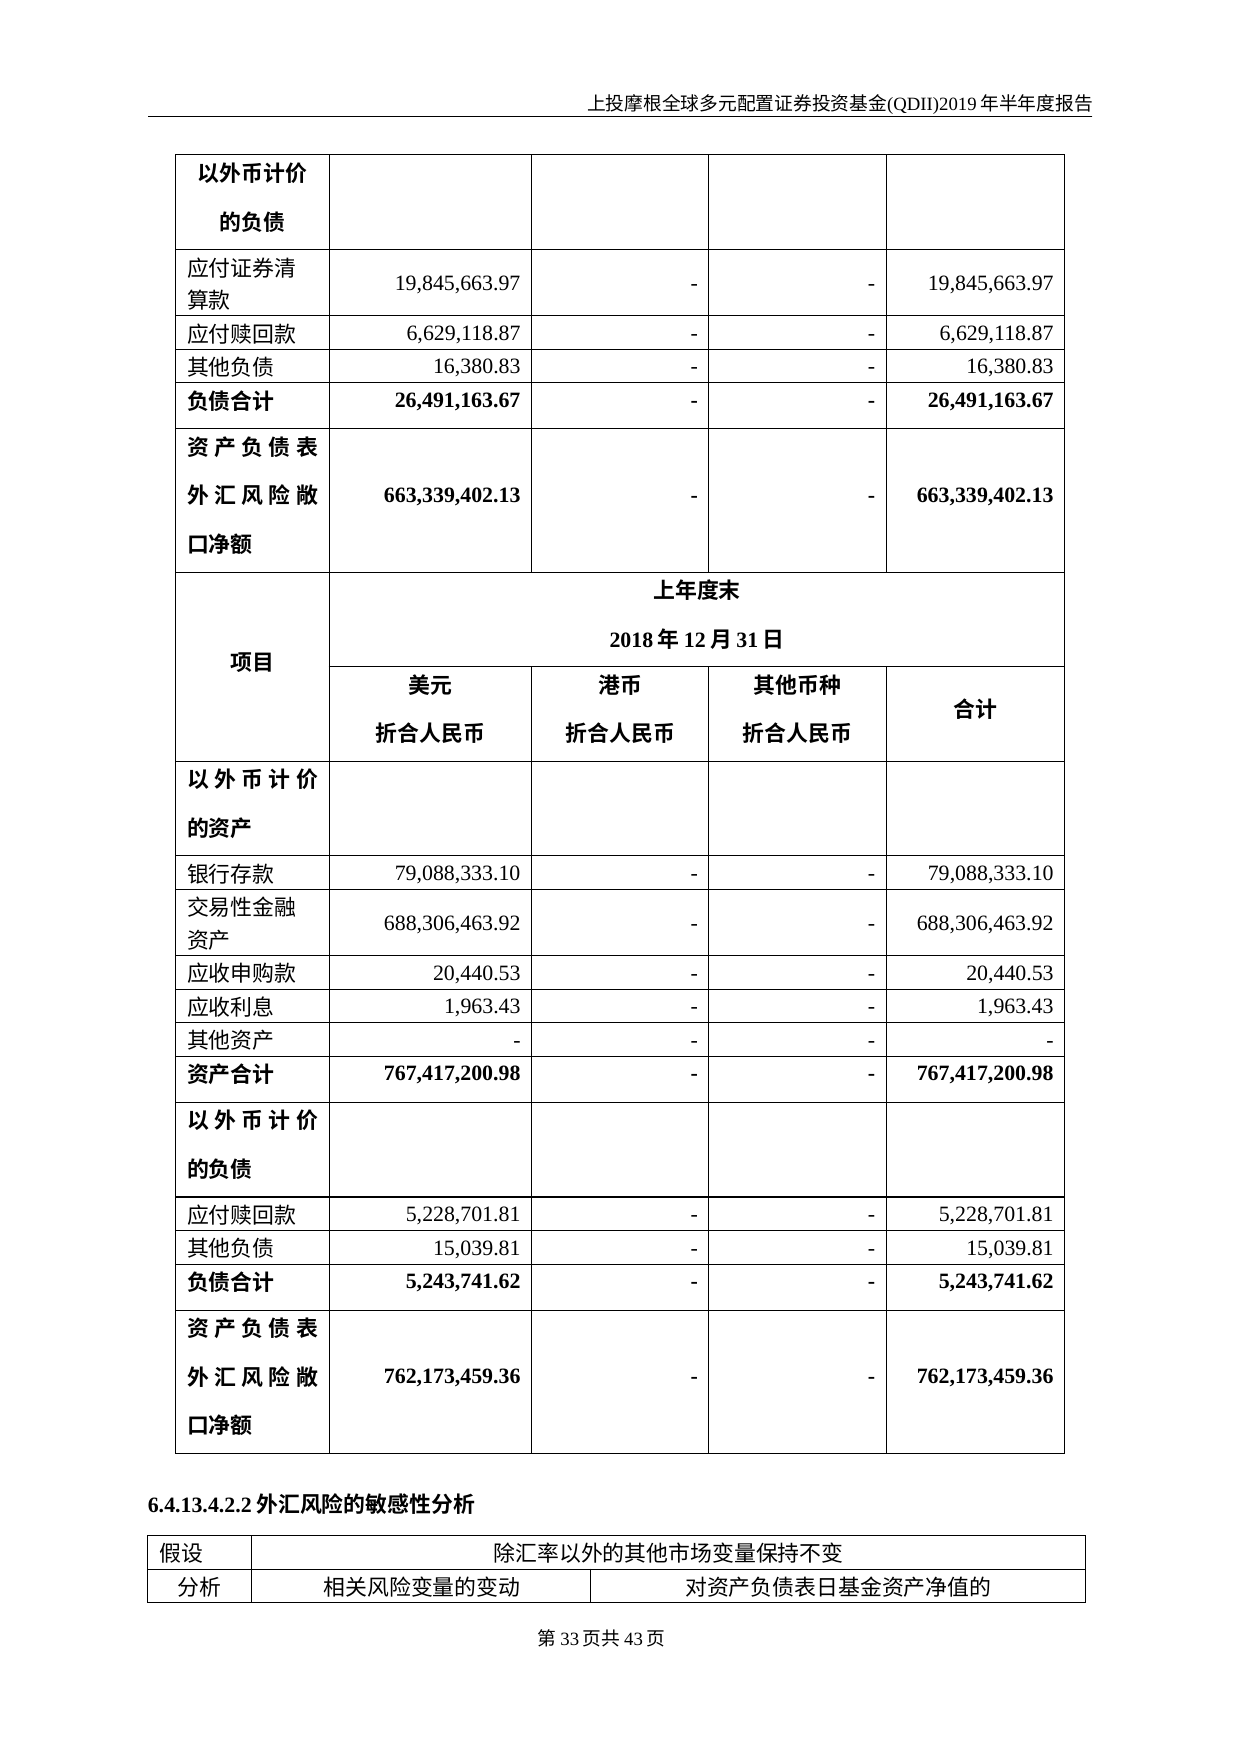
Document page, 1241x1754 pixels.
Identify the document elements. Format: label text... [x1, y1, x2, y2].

table_cell - [709, 990, 886, 1022]
table_cell - [709, 1023, 886, 1056]
table_cell - [532, 856, 708, 889]
table_cell 1,963.43 [887, 990, 1064, 1022]
table_cell 相关风险变量的变动 [252, 1570, 590, 1602]
table_cell - [532, 1057, 708, 1102]
text 6.4.13.4.2.2外汇风险的敏感性分析 [148, 1487, 1092, 1519]
table_cell - [532, 1311, 708, 1453]
table_cell - [532, 1198, 708, 1230]
table_cell [330, 155, 531, 249]
table_cell 767,417,200.98 [887, 1057, 1064, 1102]
table_cell [532, 762, 708, 855]
table_cell 应付赎回款 [176, 1198, 329, 1230]
table_cell 资产负债表外汇风险敞口净额 [176, 1311, 329, 1453]
table_cell - [532, 956, 708, 988]
table_cell 688,306,463.92 [887, 890, 1064, 955]
table_cell - [532, 1265, 708, 1309]
table_cell 以外币计价的负债 [176, 1103, 329, 1196]
table_cell 26,491,163.67 [887, 383, 1064, 428]
table_cell - [532, 383, 708, 428]
table_cell 应收利息 [176, 990, 329, 1022]
table_cell 负债合计 [176, 383, 329, 428]
table_header 假设 [148, 1536, 251, 1568]
table_cell - [532, 250, 708, 315]
table_cell 其他负债 [176, 350, 329, 382]
table_cell 5,228,701.81 [330, 1198, 531, 1230]
table_cell - [709, 1231, 886, 1263]
table_cell 16,380.83 [887, 350, 1064, 382]
table_cell 以外币计价的负债 [176, 155, 329, 249]
table_cell 银行存款 [176, 856, 329, 889]
table_cell - [532, 990, 708, 1022]
table_cell - [709, 429, 886, 572]
table_cell - [709, 1198, 886, 1230]
table_cell [887, 1103, 1064, 1196]
table_cell 762,173,459.36 [887, 1311, 1064, 1453]
table_cell 15,039.81 [330, 1231, 531, 1263]
table_cell 其他币种 折合人民币 [709, 667, 886, 761]
table_cell 19,845,663.97 [330, 250, 531, 315]
table_cell [709, 1103, 886, 1196]
table_cell 资产合计 [176, 1057, 329, 1102]
table_cell - [709, 383, 886, 428]
table_cell - [330, 1023, 531, 1056]
table_cell 合计 [887, 667, 1064, 761]
table_cell 26,491,163.67 [330, 383, 531, 428]
table_cell 应付证券清算款 [176, 250, 329, 315]
table_cell 分析 [148, 1570, 251, 1602]
table_cell 其他负债 [176, 1231, 329, 1263]
table_cell - [887, 1023, 1064, 1056]
table_cell 767,417,200.98 [330, 1057, 531, 1102]
table_cell [330, 762, 531, 855]
table_cell 79,088,333.10 [887, 856, 1064, 889]
table_cell - [532, 1231, 708, 1263]
table_cell 应付赎回款 [176, 316, 329, 349]
table_cell 美元 折合人民币 [330, 667, 531, 761]
table_header 除汇率以外的其他市场变量保持不变 [252, 1536, 1085, 1568]
table_cell 上年度末 2018年12月31日 [330, 573, 1064, 666]
table_cell 交易性金融资产 [176, 890, 329, 955]
table_cell - [709, 1265, 886, 1309]
table_cell 663,339,402.13 [330, 429, 531, 572]
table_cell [591, 1570, 1085, 1602]
table_cell 负债合计 [176, 1265, 329, 1309]
table_cell 港币 折合人民币 [532, 667, 708, 761]
table_cell 663,339,402.13 [887, 429, 1064, 572]
table_cell 1,963.43 [330, 990, 531, 1022]
table_cell - [532, 1023, 708, 1056]
table_cell [887, 155, 1064, 249]
table_cell - [709, 250, 886, 315]
table_cell - [709, 316, 886, 349]
table_cell 其他资产 [176, 1023, 329, 1056]
table_cell 688,306,463.92 [330, 890, 531, 955]
table_cell - [709, 856, 886, 889]
table_cell 应收申购款 [176, 956, 329, 988]
table_cell - [709, 350, 886, 382]
table_cell 6,629,118.87 [887, 316, 1064, 349]
table_cell 项目 [176, 573, 329, 761]
table_cell 5,243,741.62 [887, 1265, 1064, 1309]
table_cell - [532, 316, 708, 349]
table_cell 以外币计价的资产 [176, 762, 329, 855]
table_cell [887, 762, 1064, 855]
table_cell 20,440.53 [330, 956, 531, 988]
table_cell - [532, 350, 708, 382]
table_cell [709, 762, 886, 855]
table_cell - [532, 890, 708, 955]
table_cell [532, 155, 708, 249]
table_cell 762,173,459.36 [330, 1311, 531, 1453]
table_cell - [709, 956, 886, 988]
table_cell [330, 1103, 531, 1196]
table_cell [532, 1103, 708, 1196]
table_cell 资产负债表外汇风险敞口净额 [176, 429, 329, 572]
table_cell 16,380.83 [330, 350, 531, 382]
table_cell - [709, 1057, 886, 1102]
table_cell - [532, 429, 708, 572]
table_cell - [709, 1311, 886, 1453]
table_cell 6,629,118.87 [330, 316, 531, 349]
table_cell 15,039.81 [887, 1231, 1064, 1263]
table_cell 79,088,333.10 [330, 856, 531, 889]
table_cell - [709, 890, 886, 955]
table_cell 20,440.53 [887, 956, 1064, 988]
table_cell [709, 155, 886, 249]
table_cell 5,243,741.62 [330, 1265, 531, 1309]
table_cell 19,845,663.97 [887, 250, 1064, 315]
table_cell 5,228,701.81 [887, 1198, 1064, 1230]
